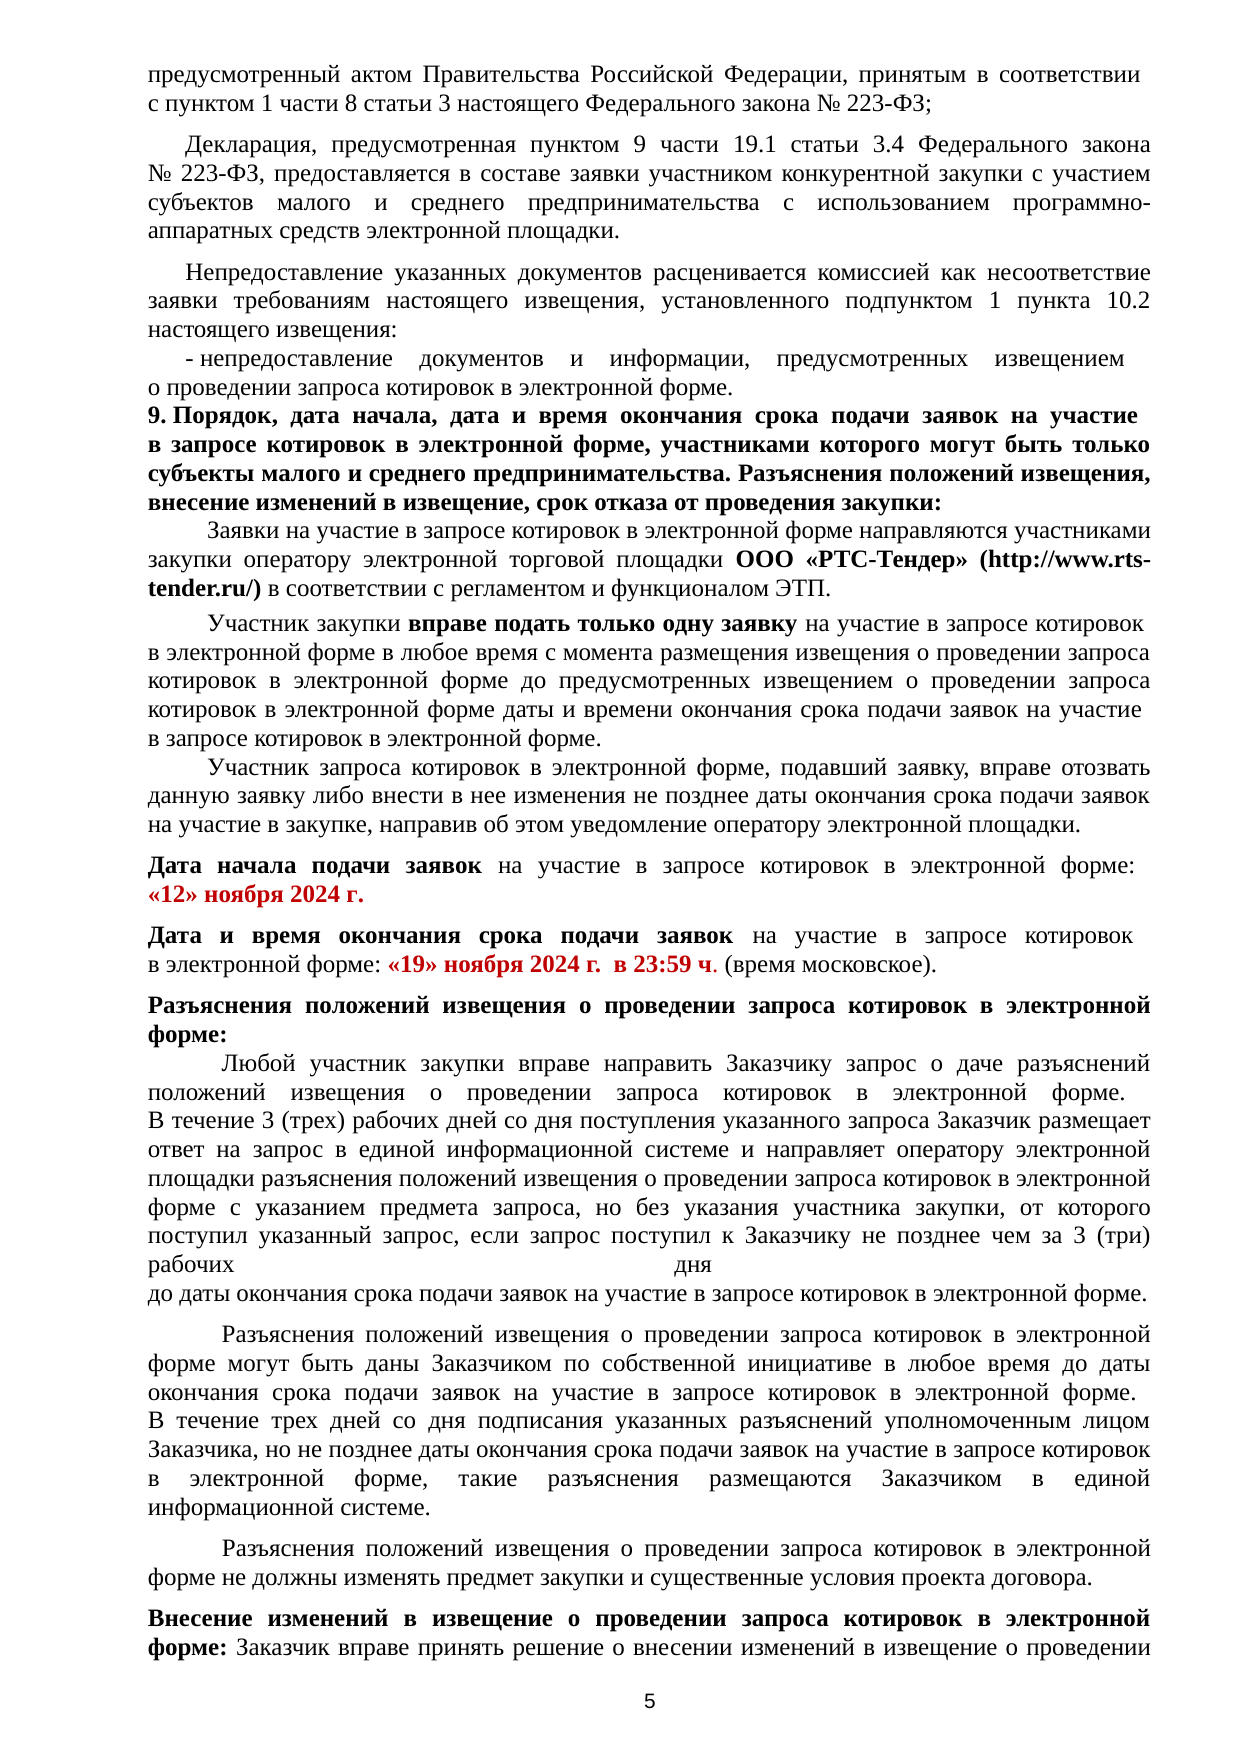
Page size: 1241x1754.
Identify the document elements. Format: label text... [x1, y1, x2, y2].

text 9. Порядок, дата начала, дата и время окончания срока подачи заявок на участие в запросе котировок в электронной форме, участниками которого могут быть только субъекты малого и среднего предпринимательства. Разъяснения положений извещения, внесение изменений в извещение, срок отказа от проведения закупки: [148, 400, 1152, 515]
text Заявки на участие в запросе котировок в электронной форме направляются участниками закупки оператору электронной торговой площадки ООО «РТС-Тендер» (http://www.rts-tender.ru/) в соответствии с регламентом и функционалом ЭТП. [148, 515, 1152, 602]
text Разъяснения положений извещения о проведении запроса котировок в электронной форме не должны изменять предмет закупки и существенные условия проекта договора. [148, 1533, 1152, 1590]
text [148, 1603, 1152, 1660]
text Дата и время окончания срока подачи заявок на участие в запросе котировок в электронной форме: «19» ноября 2024 г. в 23:59 ч. (время московское). [148, 920, 1152, 978]
text - непредоставление документов и информации, предусмотренных извещением о проведении запроса котировок в электронной форме. [148, 343, 1152, 400]
text Непредоставление указанных документов расценивается комиссией как несоответствие заявки требованиям настоящего извещения, установленного подпунктом 1 пункта 10.2 настоящего извещения: [148, 257, 1152, 343]
text Дата начала подачи заявок на участие в запросе котировок в электронной форме: «12» ноября 2024 г. [148, 850, 1152, 908]
text Разъяснения положений извещения о проведении запроса котировок в электронной форме могут быть даны Заказчиком по собственной инициативе в любое время до даты окончания срока подачи заявок на участие в запросе котировок в электронной форме. В течение трех дней со дня подписания указанных разъяснений уполномоченным лицом Заказчика, но не позднее даты окончания срока подачи заявок на участие в запросе котировок в электронной форме, такие разъяснения размещаются Заказчиком в единой информационной системе. [148, 1319, 1152, 1520]
text Любой участник закупки вправе направить Заказчику запрос о даче разъяснений положений извещения о проведении запроса котировок в электронной форме. В течение 3 (трех) рабочих дней со дня поступления указанного запроса Заказчик размещает ответ на запрос в единой информационной системе и направляет оператору электронной площадки разъяснения положений извещения о проведении запроса котировок в электронной форме с указанием предмета запроса, но без указания участника закупки, от которого поступил указанный запрос, если запрос поступил к Заказчику не позднее чем за 3 (три) рабочих дня до даты окончания срока подачи заявок на участие в запросе котировок в электронной форме. [148, 1048, 1152, 1307]
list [148, 59, 1152, 117]
list Декларация, предусмотренная пунктом 9 части 19.1 статьи 3.4 Федерального закона № 223-ФЗ, предоставляется в составе заявки участником конкурентной закупки с участием субъектов малого и среднего предпринимательства с использованием программно-аппаратных средств электронной площадки. [148, 129, 1152, 244]
text Участник запроса котировок в электронной форме, подавший заявку, вправе отозвать данную заявку либо внести в нее изменения не позднее даты окончания срока подачи заявок на участие в закупке, направив об этом уведомление оператору электронной площадки. [148, 752, 1152, 838]
text Разъяснения положений извещения о проведении запроса котировок в электронной форме: [148, 990, 1152, 1048]
text Участник закупки вправе подать только одну заявку на участие в запросе котировок в электронной форме в любое время с момента размещения извещения о проведении запроса котировок в электронной форме до предусмотренных извещением о проведении запроса котировок в электронной форме даты и времени окончания срока подачи заявок на участие в запросе котировок в электронной форме. [148, 608, 1152, 752]
